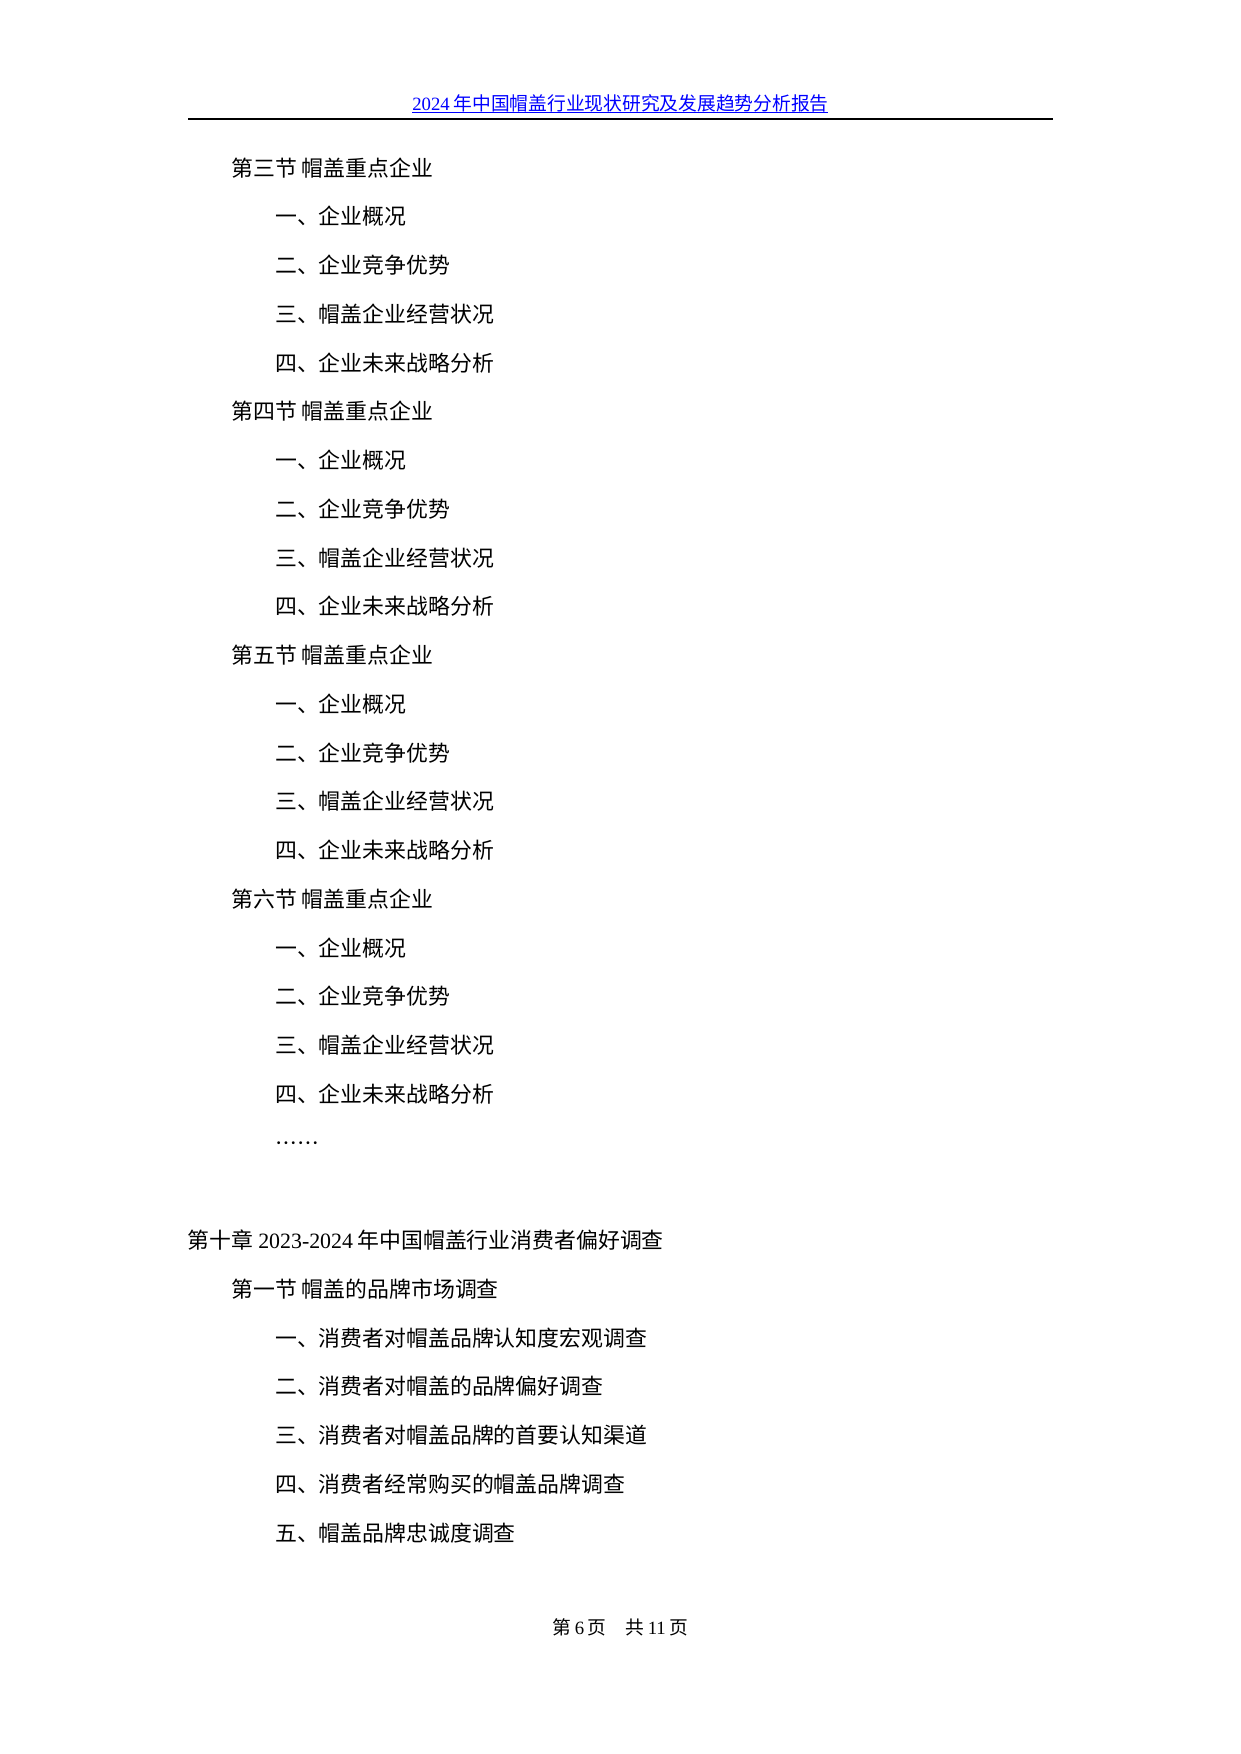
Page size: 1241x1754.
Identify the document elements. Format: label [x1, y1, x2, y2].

text [187, 150, 1053, 1548]
